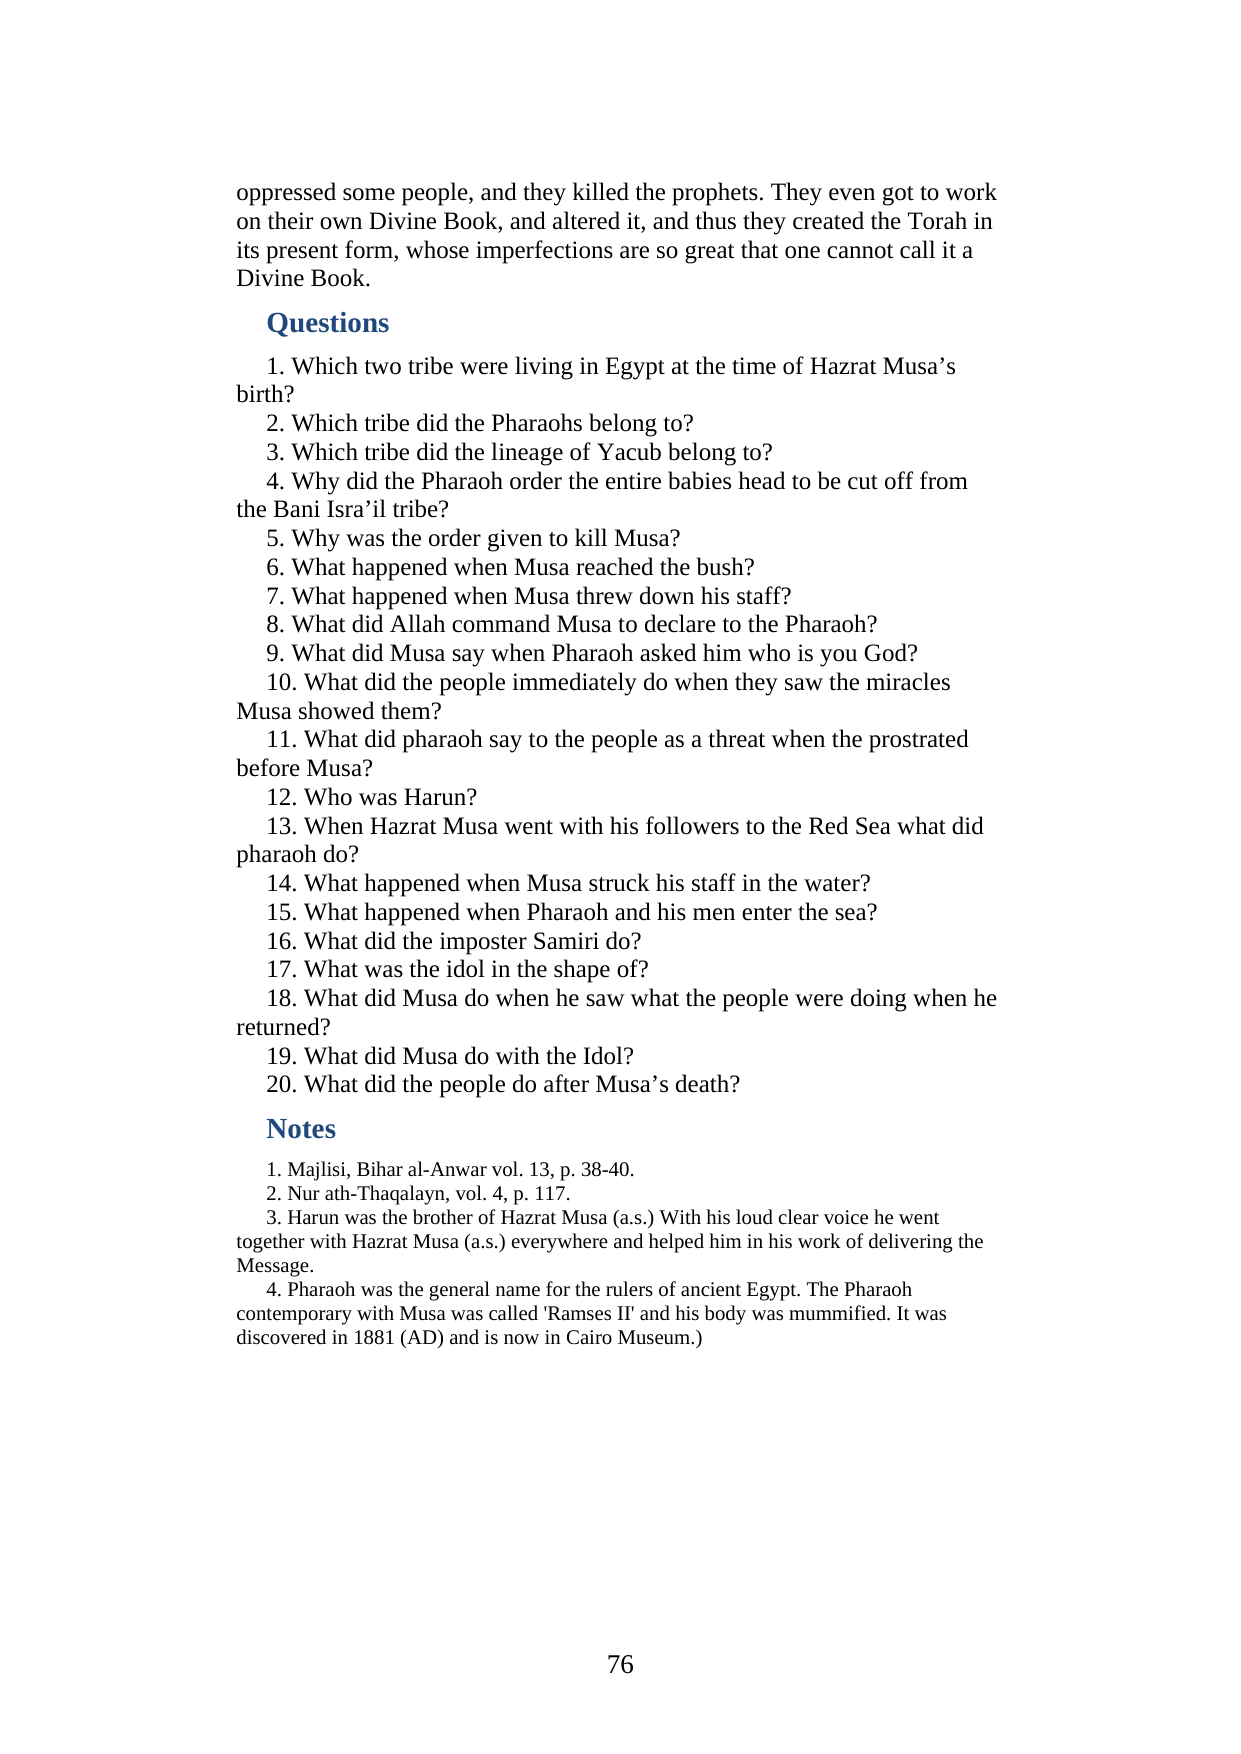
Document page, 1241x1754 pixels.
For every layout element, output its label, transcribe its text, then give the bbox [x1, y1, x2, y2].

text 16. What did the imposter Samiri do? [236, 926, 1004, 954]
text 13. When Hazrat Musa went with his followers to the Red Sea what did pharaoh do? [236, 811, 1004, 868]
text 11. What did pharaoh say to the people as a threat when the prostrated before Musa? [236, 724, 1004, 782]
text 2. Nur ath-Thaqalayn, vol. 4, p. 117. [236, 1181, 1004, 1205]
text 14. What happened when Musa struck his staff in the water? [236, 868, 1004, 897]
text 12. Who was Harun? [236, 782, 1004, 811]
text 4. Pharaoh was the general name for the rulers of ancient Egypt. The Pharaoh contemporary with Musa was called 'Ramses II' and his body was mummified. It was discovered in 1881 (AD) and is now in Cairo Museum.) [236, 1277, 1004, 1349]
text 8. What did Allah command Musa to declare to the Pharaoh? [236, 609, 1004, 638]
text 1. Which two tribe were living in Egypt at the time of Hazrat Musa’s birth? [236, 351, 1004, 408]
text 19. What did Musa do with the Idol? [236, 1041, 1004, 1069]
subtitle Questions [236, 305, 1004, 338]
text 6. What happened when Musa reached the bush? [236, 552, 1004, 581]
text 20. What did the people do after Musa’s death? [236, 1069, 1004, 1098]
text 3. Harun was the brother of Hazrat Musa (a.s.) With his loud clear voice he went together with Hazrat Musa (a.s.) everywhere and helped him in his work of delivering the Message. [236, 1205, 1004, 1277]
text 2. Which tribe did the Pharaohs belong to? [236, 408, 1004, 437]
text 3. Which tribe did the lineage of Yacub belong to? [236, 437, 1004, 466]
text 1. Majlisi, Bihar al-Anwar vol. 13, p. 38-40. [236, 1157, 1004, 1181]
text 7. What happened when Musa threw down his staff? [236, 581, 1004, 609]
text 15. What happened when Pharaoh and his men enter the sea? [236, 897, 1004, 926]
text 18. What did Musa do when he saw what the people were doing when he returned? [236, 983, 1004, 1041]
text 9. What did Musa say when Pharaoh asked him who is you God? [236, 638, 1004, 667]
text 5. Why was the order given to kill Musa? [236, 523, 1004, 552]
text 10. What did the people immediately do when they saw the miracles Musa showed them? [236, 667, 1004, 724]
text 4. Why did the Pharaoh order the entire babies head to be cut off from the Bani Isra’il tribe? [236, 466, 1004, 523]
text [236, 177, 1004, 292]
text 17. What was the idol in the shape of? [236, 954, 1004, 983]
subtitle Notes [236, 1111, 1004, 1144]
